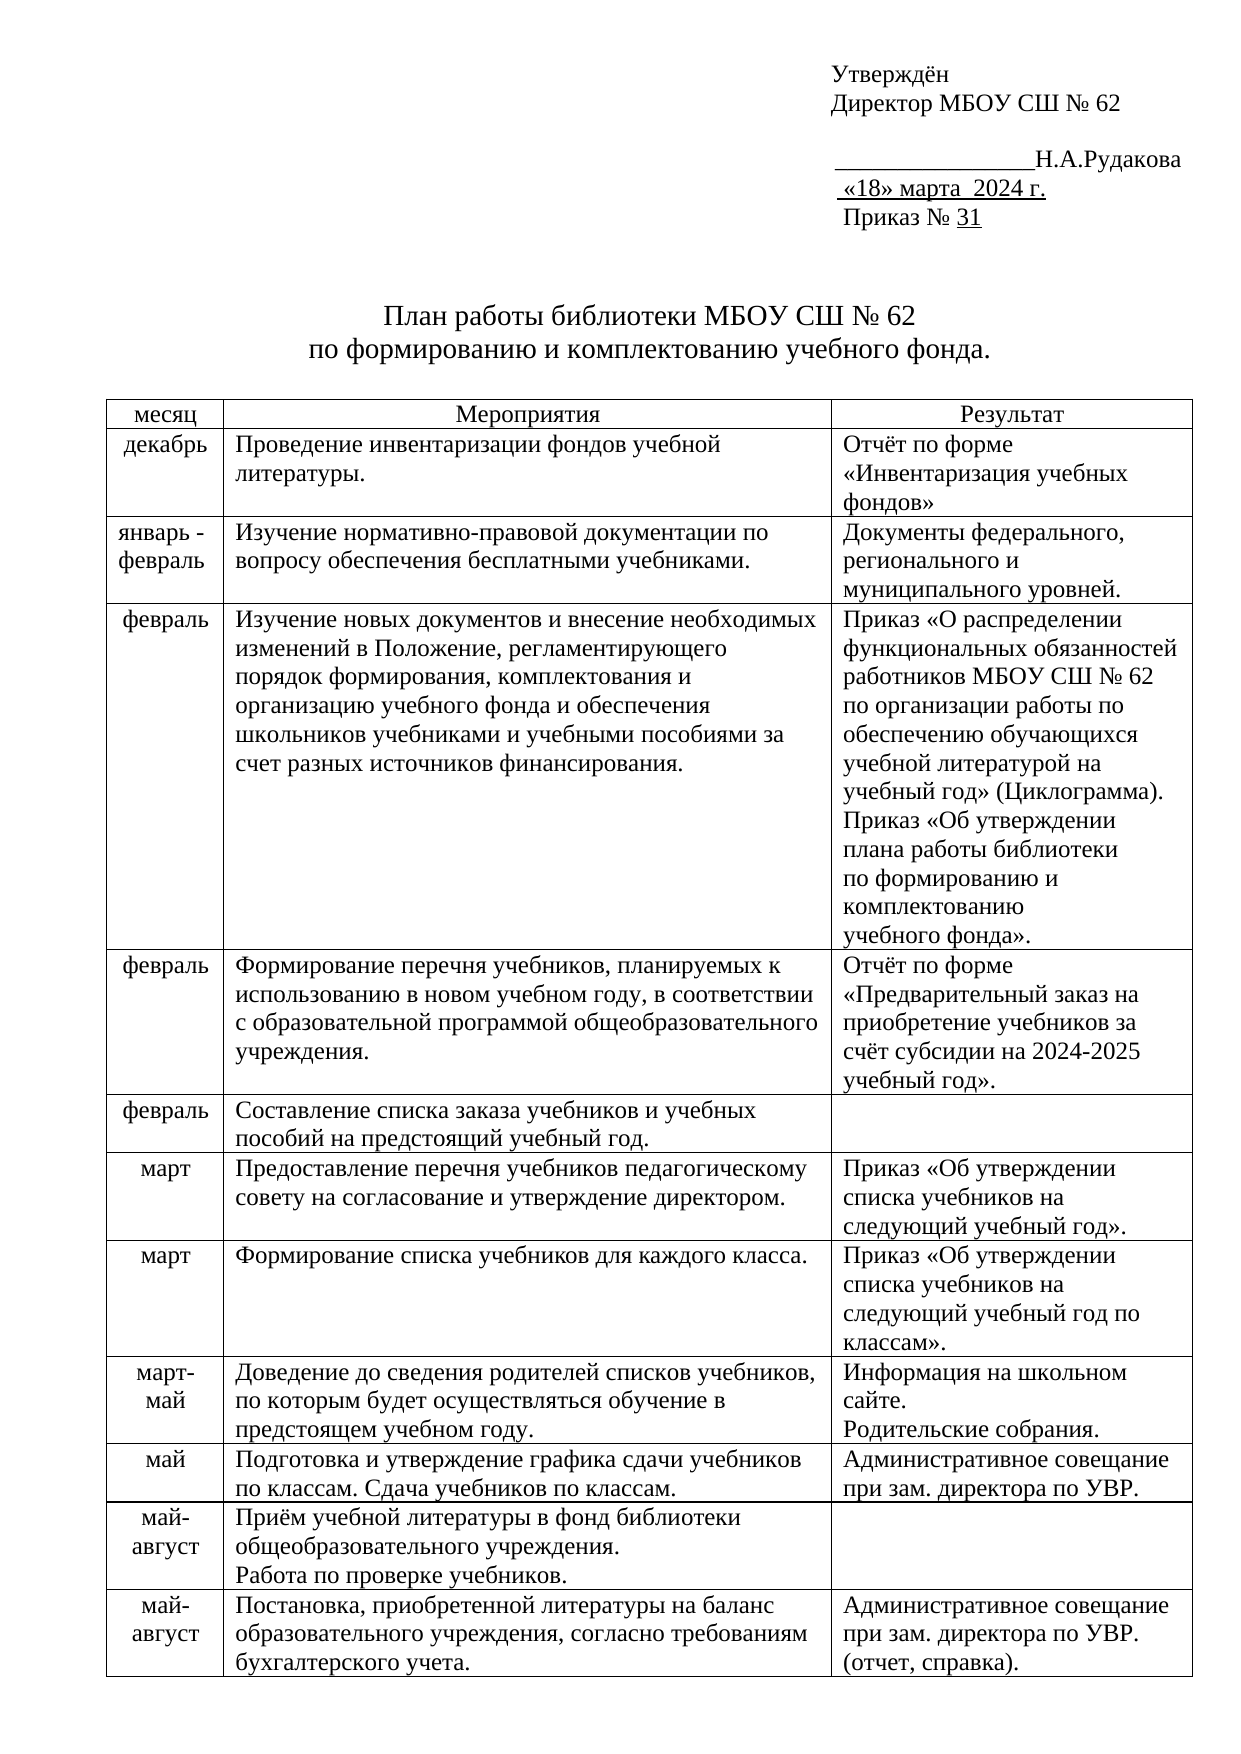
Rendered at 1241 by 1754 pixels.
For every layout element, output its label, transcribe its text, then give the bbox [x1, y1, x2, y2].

table_cell Приказ «Об утверждении списка учебников на следующий учебный год». [832, 1153, 1192, 1239]
text Утверждён [118, 59, 1181, 88]
table_cell май-август [107, 1503, 223, 1589]
table_cell март [107, 1153, 223, 1239]
text План работы библиотеки МБОУ СШ № 62 [118, 298, 1181, 331]
table_cell январь - февраль [107, 517, 223, 603]
table_cell декабрь [107, 429, 223, 516]
table_cell Приказ «Об утверждении списка учебников на следующий учебный год по классам». [832, 1241, 1192, 1356]
table_cell Отчёт по форме «Предварительный заказ на приобретение учебников за счёт субсидии на 2024-2025 учебный год». [832, 950, 1192, 1094]
table_cell Приказ «О распределении функциональных обязанностей работников МБОУ СШ № 62 по организации работы по обеспечению обучающихся учебной литературой на учебный год» (Циклограмма). Приказ «Об утверждении плана работы библиотеки по формированию и комплектованию учебного фонда». [832, 604, 1192, 949]
table_cell Постановка, приобретенной литературы на баланс образовательного учреждения, согласно требованиям бухгалтерского учета. [224, 1590, 831, 1676]
table_cell март-май [107, 1357, 223, 1443]
table_header месяц [107, 400, 223, 428]
table_cell май-август [107, 1590, 223, 1676]
text Директор МБОУ СШ № 62 [118, 88, 1181, 117]
table_cell [832, 1095, 1192, 1152]
table_cell март [107, 1241, 223, 1356]
text по формированию и комплектованию учебного фонда. [118, 331, 1181, 365]
table_cell Документы федерального, регионального и муниципального уровней. [832, 517, 1192, 603]
table_header Мероприятия [224, 400, 831, 428]
table_cell Формирование перечня учебников, планируемых к использованию в новом учебном году, в соответствии с образовательной программой общеобразовательного учреждения. [224, 950, 831, 1094]
table_cell Изучение нормативно-правовой документации по вопросу обеспечения бесплатными учебниками. [224, 517, 831, 603]
text Приказ № 31 [118, 202, 1181, 231]
table_cell Проведение инвентаризации фондов учебной литературы. [224, 429, 831, 516]
table_header Результат [832, 400, 1192, 428]
table_cell Формирование списка учебников для каждого класса. [224, 1241, 831, 1356]
table_cell Административное совещание при зам. директора по УВР. [832, 1444, 1192, 1501]
table_cell [832, 1503, 1192, 1589]
table_cell Отчёт по форме «Инвентаризация учебных фондов» [832, 429, 1192, 516]
table_cell Информация на школьном сайте. Родительские собрания. [832, 1357, 1192, 1443]
table_cell Изучение новых документов и внесение необходимых изменений в Положение, регламентирующего порядок формирования, комплектования и организацию учебного фонда и обеспечения школьников учебниками и учебными пособиями за счет разных источников финансирования. [224, 604, 831, 949]
table_cell Доведение до сведения родителей списков учебников, по которым будет осуществляться обучение в предстоящем учебном году. [224, 1357, 831, 1443]
text ________________Н.А.Рудакова [118, 117, 1181, 173]
table_cell Подготовка и утверждение графика сдачи учебников по классам. Сдача учебников по классам. [224, 1444, 831, 1501]
table_cell февраль [107, 604, 223, 949]
table_cell февраль [107, 950, 223, 1094]
table_cell Административное совещание при зам. директора по УВР. (отчет, справка). [832, 1590, 1192, 1676]
table_cell февраль [107, 1095, 223, 1152]
table_cell май [107, 1444, 223, 1501]
table_cell Приём учебной литературы в фонд библиотеки общеобразовательного учреждения. Работа по проверке учебников. [224, 1503, 831, 1589]
table_cell Составление списка заказа учебников и учебных пособий на предстоящий учебный год. [224, 1095, 831, 1152]
table_cell Предоставление перечня учебников педагогическому совету на согласование и утверждение директором. [224, 1153, 831, 1239]
text «18» марта 2024 г. [118, 173, 1181, 202]
